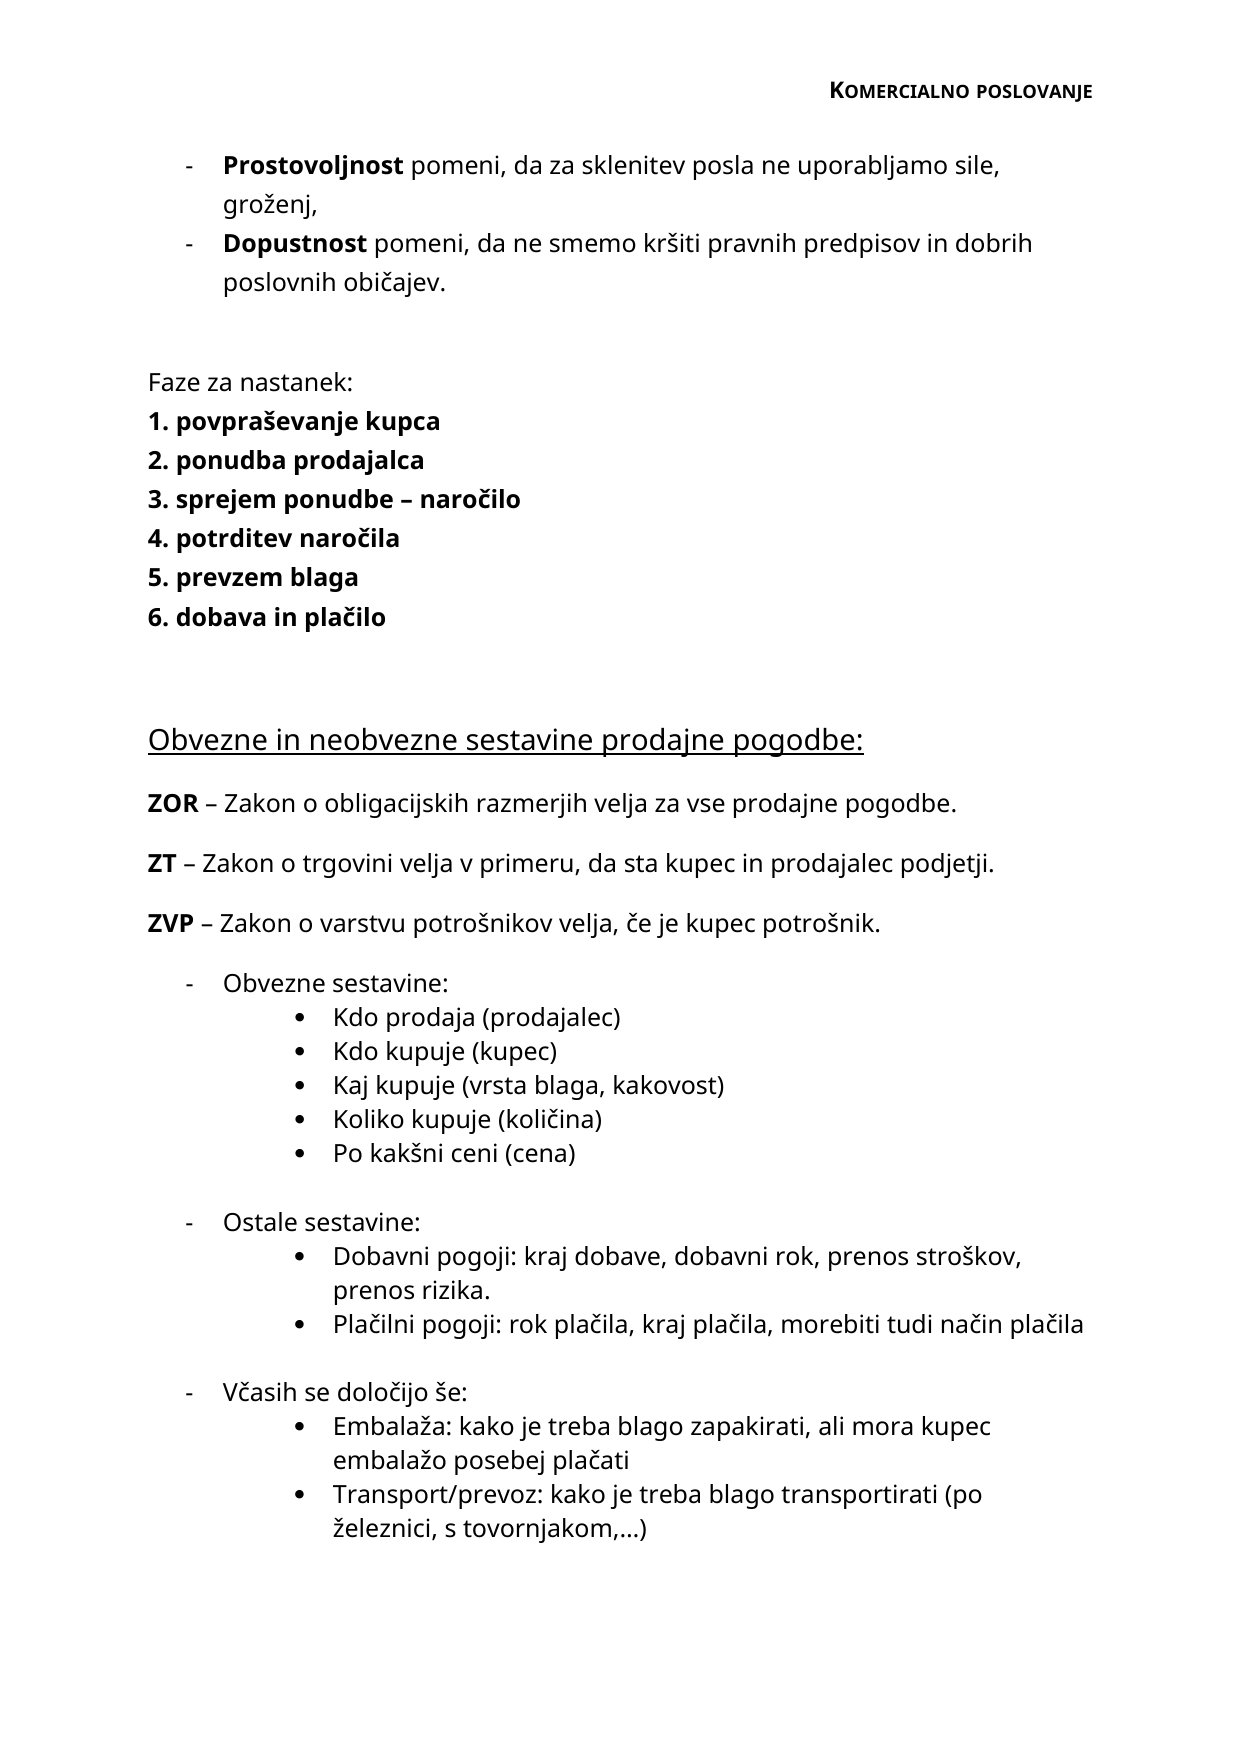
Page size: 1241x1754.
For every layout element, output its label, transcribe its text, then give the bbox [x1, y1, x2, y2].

text ZOR – Zakon o obligacijskih razmerjih velja za vse prodajne pogodbe. [148, 786, 1093, 820]
list Prostovoljnost pomeni, da za sklenitev posla ne uporabljamo sile, groženj, [185, 148, 1093, 221]
list Po kakšni ceni (cena) [295, 1136, 1093, 1170]
list Kdo prodaja (prodajalec) [295, 1000, 1093, 1034]
list Koliko kupuje (količina) [295, 1102, 1093, 1136]
list Embalaža: kako je treba blago zapakirati, ali mora kupec embalažo posebej plačati [295, 1408, 1093, 1477]
list Obvezne sestavine: [185, 966, 1093, 1000]
text ZVP – Zakon o varstvu potrošnikov velja, če je kupec potrošnik. [148, 906, 1093, 940]
list Transport/prevoz: kako je treba blago transportirati (po železnici, s tovornjakom,…) [295, 1477, 1093, 1545]
text Faze za nastanek: 1. povpraševanje kupca 2. ponudba prodajalca 3. sprejem ponudbe – naročilo 4. potrditev naročila 5. prevzem blaga 6. dobava in plačilo [148, 364, 1093, 633]
text ZT – Zakon o trgovini velja v primeru, da sta kupec in prodajalec podjetji. [148, 846, 1093, 880]
text Obvezne in neobvezne sestavine prodajne pogodbe: [148, 719, 1093, 759]
list Dobavni pogoji: kraj dobave, dobavni rok, prenos stroškov, prenos rizika. [295, 1238, 1093, 1306]
list Včasih se določijo še: [185, 1374, 1093, 1408]
list Kdo kupuje (kupec) [295, 1034, 1093, 1068]
list Plačilni pogoji: rok plačila, kraj plačila, morebiti tudi način plačila [295, 1306, 1093, 1340]
list Dopustnost pomeni, da ne smemo kršiti pravnih predpisov in dobrih poslovnih običajev. [185, 226, 1093, 299]
list Ostale sestavine: [185, 1204, 1093, 1238]
list Kaj kupuje (vrsta blaga, kakovost) [295, 1068, 1093, 1102]
